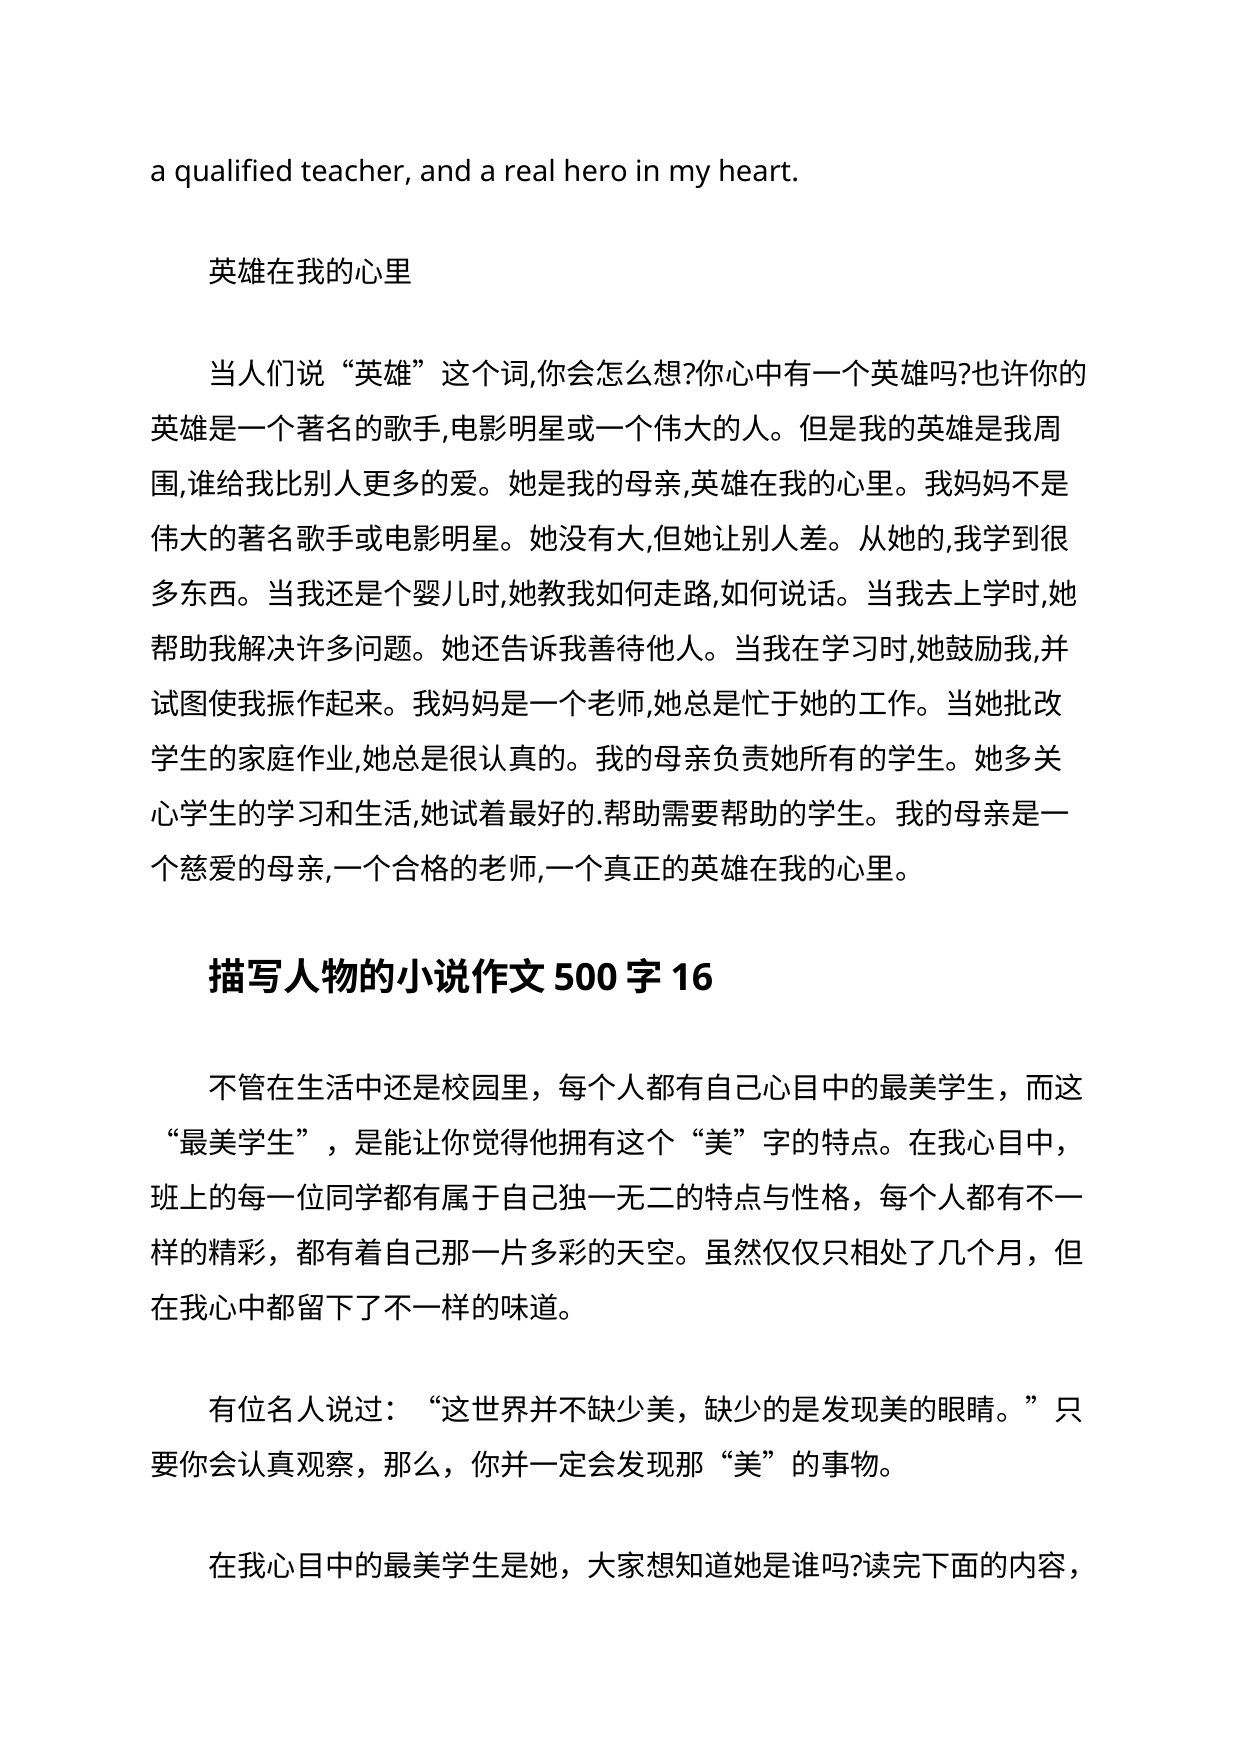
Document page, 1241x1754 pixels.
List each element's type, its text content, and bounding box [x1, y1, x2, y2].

text 不管在生活中还是校园里，每个人都有自己心目中的最美学生，而这“最美学生”，是能让你觉得他拥有这个“美”字的特点。在我心目中，班上的每一位同学都有属于自己独一无二的特点与性格，每个人都有不一样的精彩，都有着自己那一片多彩的天空。虽然仅仅只相处了几个月，但在我心中都留下了不一样的味道。 [150, 1065, 1090, 1327]
text 有位名人说过：“这世界并不缺少美，缺少的是发现美的眼睛。”只要你会认真观察，那么，你并一定会发现那“美”的事物。 [150, 1386, 1090, 1483]
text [150, 1543, 1090, 1585]
text 当人们说“英雄”这个词,你会怎么想?你心中有一个英雄吗?也许你的英雄是一个著名的歌手,电影明星或一个伟大的人。但是我的英雄是我周围,谁给我比别人更多的爱。她是我的母亲,英雄在我的心里。我妈妈不是伟大的著名歌手或电影明星。她没有大,但她让别人差。从她的,我学到很多东西。当我还是个婴儿时,她教我如何走路,如何说话。当我去上学时,她帮助我解决许多问题。她还告诉我善待他人。当我在学习时,她鼓励我,并试图使我振作起来。我妈妈是一个老师,她总是忙于她的工作。当她批改学生的家庭作业,她总是很认真的。我的母亲负责她所有的学生。她多关心学生的学习和生活,她试着最好的.帮助需要帮助的学生。我的母亲是一个慈爱的母亲,一个合格的老师,一个真正的英雄在我的心里。 [150, 350, 1090, 888]
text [150, 150, 1090, 190]
text 英雄在我的心里 [150, 248, 1090, 291]
text 描写人物的小说作文500字16 [150, 947, 1090, 1002]
